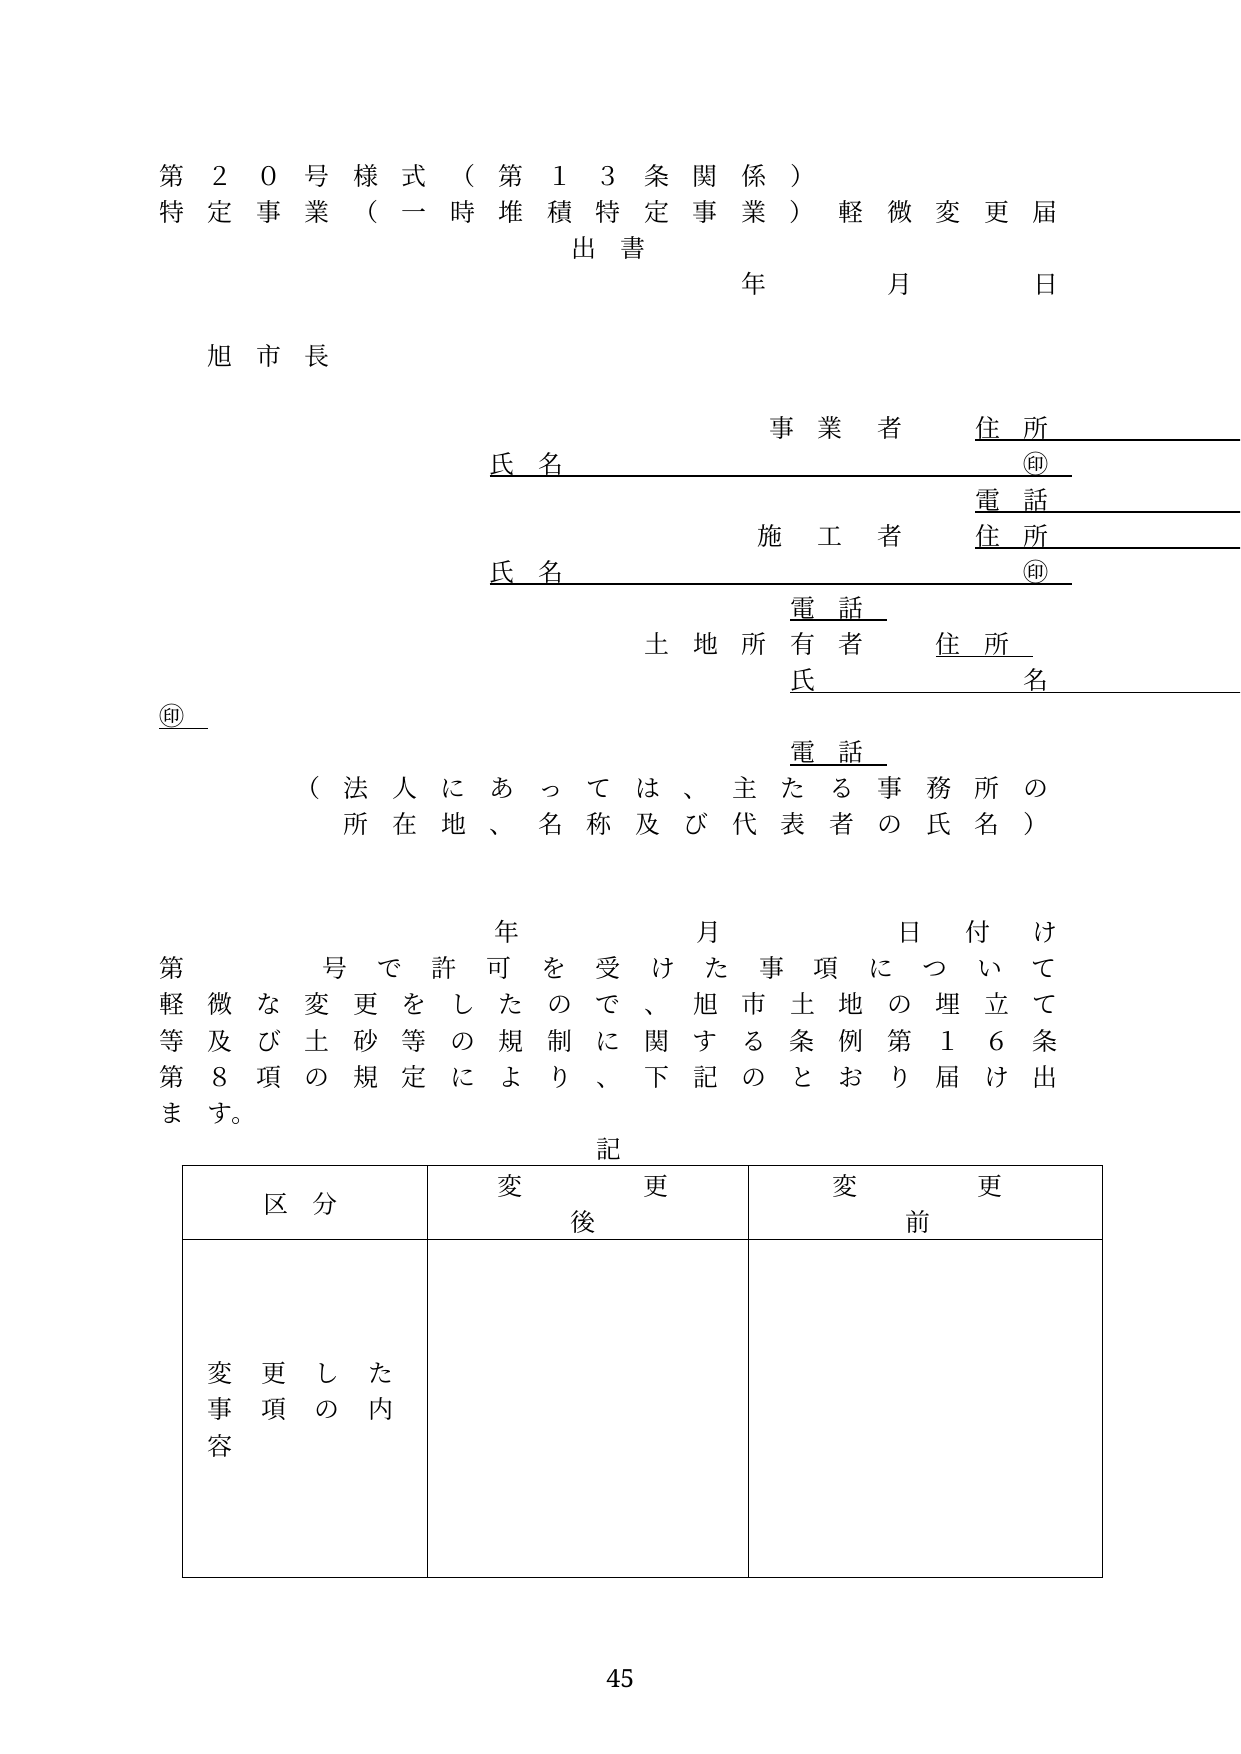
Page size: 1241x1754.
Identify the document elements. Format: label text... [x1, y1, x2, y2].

text 氏名 ㊞ [159, 444, 1072, 481]
text 軽微な変更をしたので、旭市土地の埋立て等及び土砂等の規制に関する条例第１６条第８項の規定により、下記のとおり届け出ます。 [159, 985, 1081, 1129]
table_cell 変更した事項の内容 [183, 1240, 427, 1577]
text 土地所有者 住所 [159, 625, 1072, 661]
text 施工者 住所 [159, 517, 1072, 553]
text 氏名 ㊞ [159, 661, 1072, 733]
table_header 区分 [183, 1166, 427, 1238]
text 年 月 日 [159, 264, 1081, 300]
text 氏名 ㊞ [159, 553, 1072, 589]
table_cell [428, 1240, 748, 1577]
text （法人にあっては、主たる事務所の [159, 769, 1072, 805]
text 電話 [159, 481, 1072, 517]
text 所在地、名称及び代表者の氏名） [159, 805, 1072, 841]
text 事業者 住所 [159, 408, 1072, 444]
text 第２０号様式（第１３条関係） [159, 156, 1081, 192]
text 年 月 日付け 第 号で許可を受けた事項について [159, 913, 1081, 985]
table_header 変 更 前 [749, 1166, 1102, 1238]
text 特定事業（一時堆積特定事業）軽微変更届出書 [159, 192, 1081, 264]
text 電話 [159, 589, 1072, 625]
text 記 [159, 1129, 1081, 1165]
text 電話 [159, 733, 1072, 769]
table_header 変 更 後 [428, 1166, 748, 1238]
text 旭市長 [159, 336, 1081, 372]
table_cell [749, 1240, 1102, 1577]
